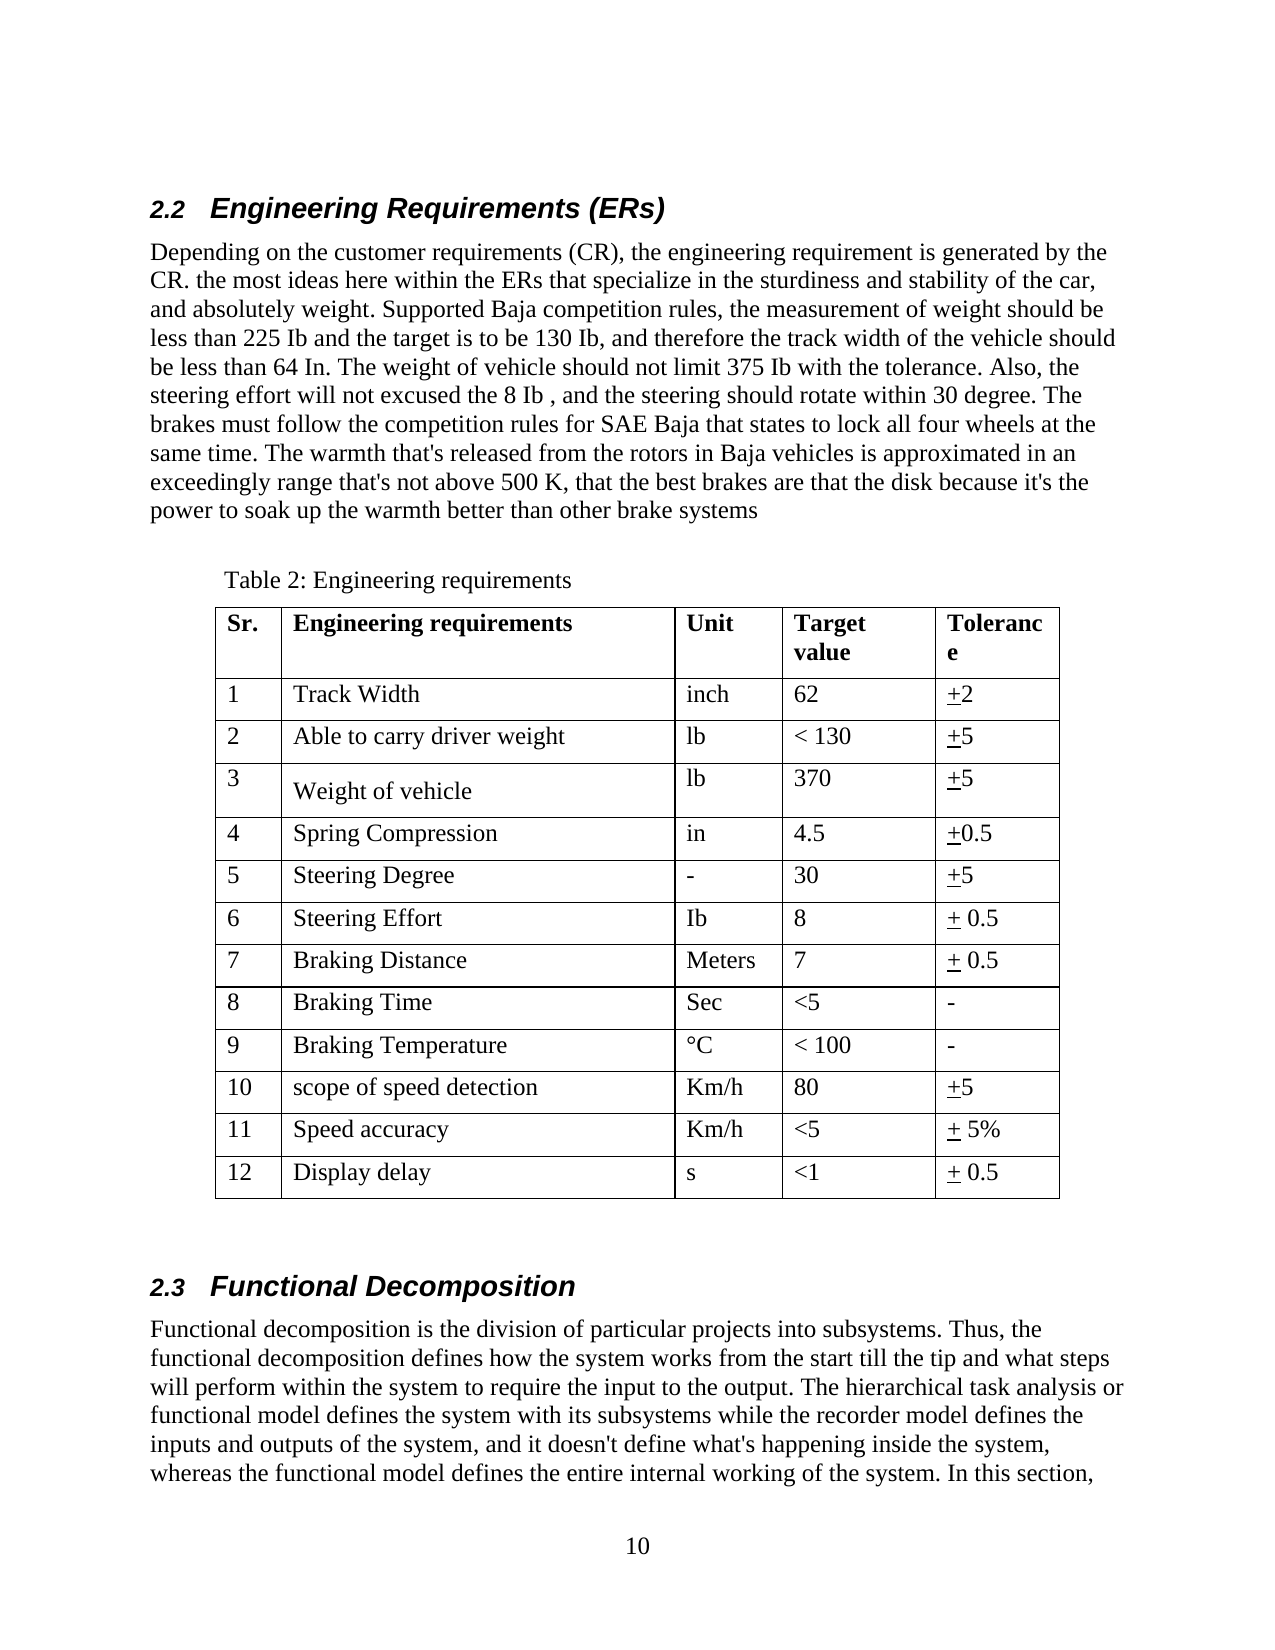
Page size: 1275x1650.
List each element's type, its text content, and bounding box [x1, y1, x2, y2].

table_cell +0.5 [936, 818, 1059, 859]
table_cell - [936, 988, 1059, 1029]
table_header Unit [676, 608, 782, 678]
table_cell <5 [783, 1114, 935, 1156]
table_cell Weight of vehicle [282, 764, 674, 817]
table_cell scope of speed detection [282, 1072, 674, 1113]
table_cell Spring Compression [282, 818, 674, 859]
table_cell 80 [783, 1072, 935, 1113]
table_cell 7 [216, 945, 281, 986]
subtitle Functional Decomposition [150, 1269, 1125, 1302]
table_cell - [676, 861, 782, 902]
table_cell 62 [783, 679, 935, 720]
table_cell <5 [783, 988, 935, 1029]
text Depending on the customer requirements (CR), the engineering requirement is generated by the CR. the most ideas here within the ERs that specialize in the sturdiness and stability of the car, and absolutely weight. Supported Baja competition rules, the measurement of weight should be less than 225 Ib and the target is to be 130 Ib, and therefore the track width of the vehicle should be less than 64 In. The weight of vehicle should not limit 375 Ib with the tolerance. Also, the steering effort will not excused the 8 Ib , and the steering should rotate within 30 degree. The brakes must follow the competition rules for SAE Baja that states to lock all four wheels at the same time. The warmth that's released from the rotors in Baja vehicles is approximated in an exceedingly range that's not above 500 K, that the best brakes are that the disk because it's the power to soak up the warmth better than other brake systems [150, 237, 1125, 524]
table_cell 10 [216, 1072, 281, 1113]
table_cell s [676, 1157, 782, 1198]
table_cell lb [676, 721, 782, 762]
table_cell +5 [936, 764, 1059, 817]
table_cell 11 [216, 1114, 281, 1156]
table_cell +2 [936, 679, 1059, 720]
table_header Tolerance [936, 608, 1059, 678]
table_cell Meters [676, 945, 782, 986]
table_cell Track Width [282, 679, 674, 720]
table_cell 8 [783, 903, 935, 944]
table_cell <1 [783, 1157, 935, 1198]
table_cell 30 [783, 861, 935, 902]
table_cell Braking Temperature [282, 1030, 674, 1071]
table_cell Braking Distance [282, 945, 674, 986]
table_cell Speed accuracy [282, 1114, 674, 1156]
table_cell < 100 [783, 1030, 935, 1071]
table_cell 8 [216, 988, 281, 1029]
table_cell Ib [676, 903, 782, 944]
table_cell 4.5 [783, 818, 935, 859]
table_cell + 5% [936, 1114, 1059, 1156]
table_cell Braking Time [282, 988, 674, 1029]
table_cell Sec [676, 988, 782, 1029]
table_cell °C [676, 1030, 782, 1071]
table_cell + 0.5 [936, 903, 1059, 944]
table_header Sr. [216, 608, 281, 678]
table_cell Km/h [676, 1072, 782, 1113]
table_cell + 0.5 [936, 945, 1059, 986]
table_cell lb [676, 764, 782, 817]
table_cell Steering Effort [282, 903, 674, 944]
table_cell 2 [216, 721, 281, 762]
table_cell 5 [216, 861, 281, 902]
table_cell inch [676, 679, 782, 720]
table_cell 370 [783, 764, 935, 817]
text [150, 1314, 1125, 1487]
table_cell +5 [936, 861, 1059, 902]
table_cell 1 [216, 679, 281, 720]
table_cell 4 [216, 818, 281, 859]
table_cell Display delay [282, 1157, 674, 1198]
table_cell +5 [936, 1072, 1059, 1113]
table_cell - [936, 1030, 1059, 1071]
table_cell 12 [216, 1157, 281, 1198]
table_cell 3 [216, 764, 281, 817]
table_cell 6 [216, 903, 281, 944]
table_cell Able to carry driver weight [282, 721, 674, 762]
table_cell 9 [216, 1030, 281, 1071]
table_cell Km/h [676, 1114, 782, 1156]
table_header Engineering requirements [282, 608, 674, 678]
table_cell 7 [783, 945, 935, 986]
text Table 2: Engineering requirements [150, 537, 1125, 594]
subtitle Engineering Requirements (ERs) [150, 191, 1125, 225]
table_cell < 130 [783, 721, 935, 762]
table_cell in [676, 818, 782, 859]
table_header Target value [783, 608, 935, 678]
table_cell Steering Degree [282, 861, 674, 902]
table_cell +5 [936, 721, 1059, 762]
table_cell + 0.5 [936, 1157, 1059, 1198]
